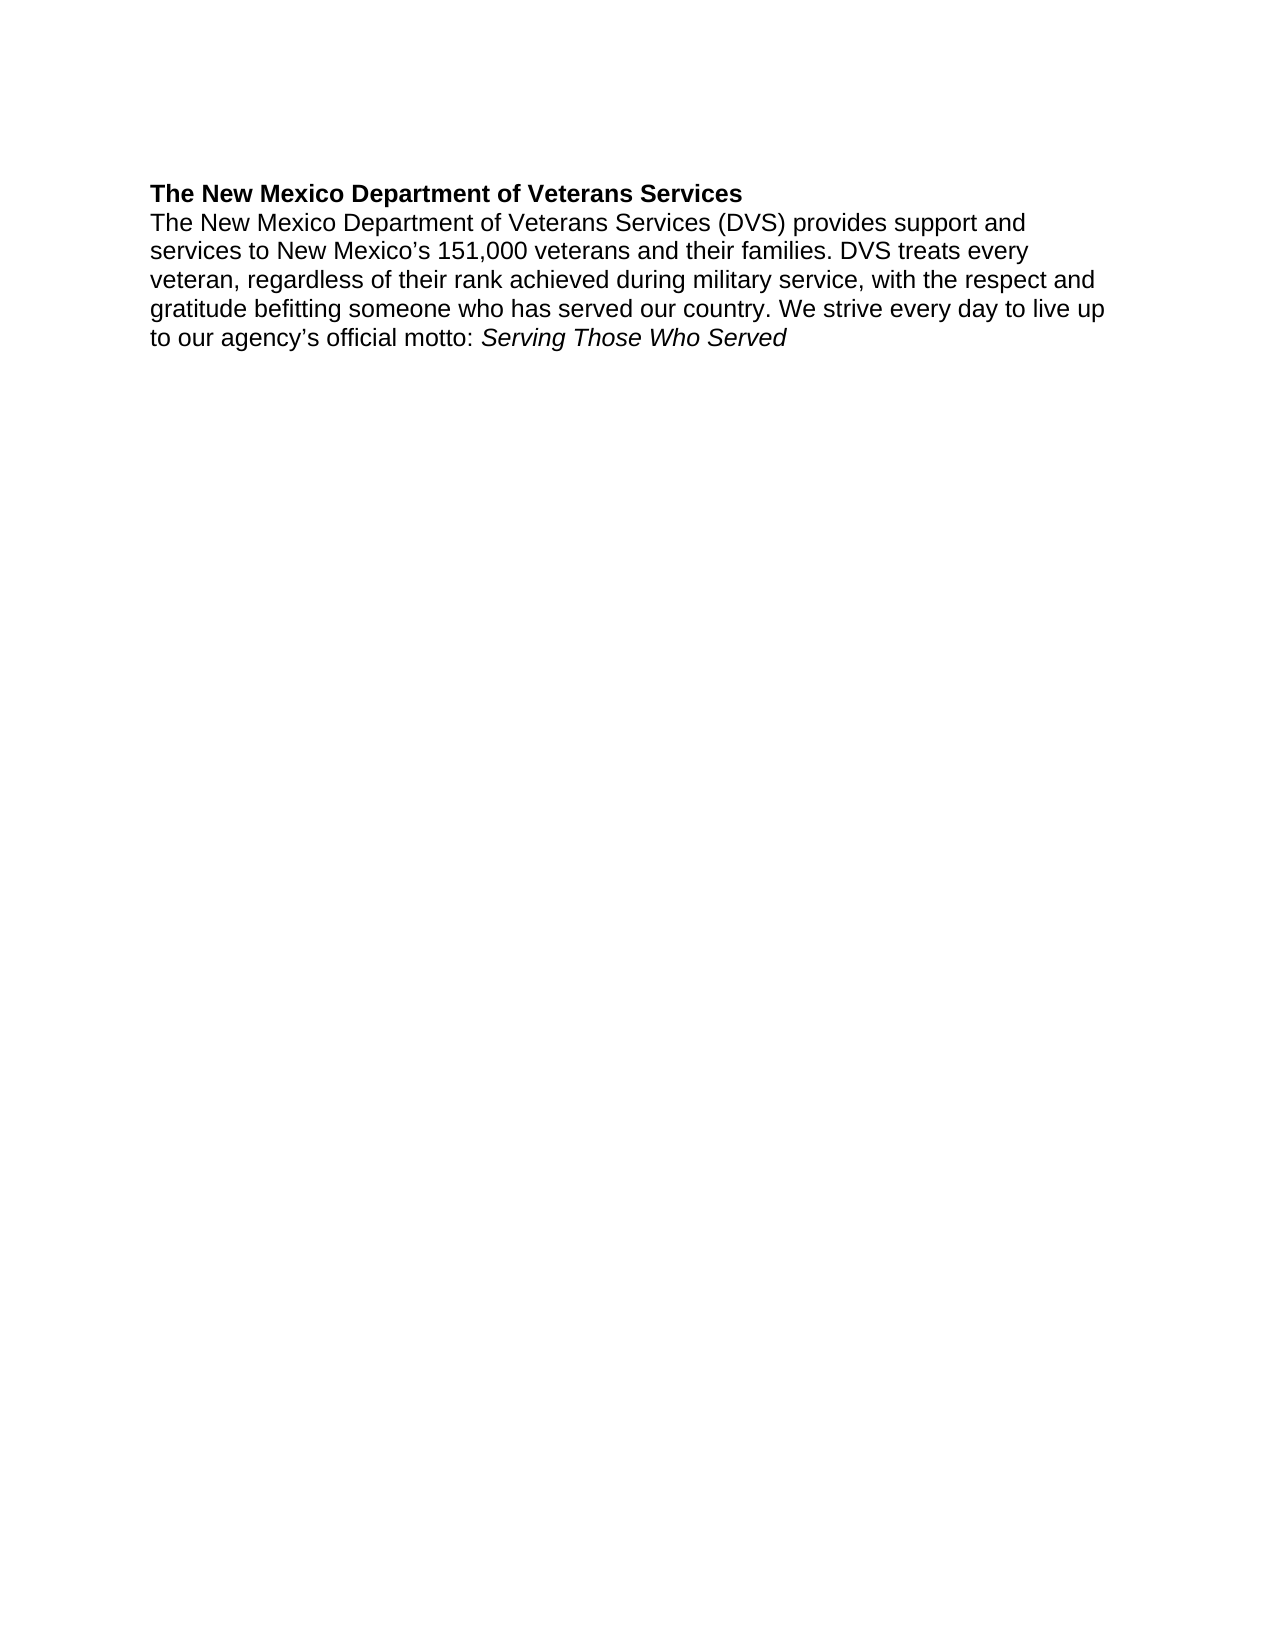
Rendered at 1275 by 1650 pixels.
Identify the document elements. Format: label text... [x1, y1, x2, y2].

text The New Mexico Department of Veterans Services (DVS) provides support and services to New Mexico’s 151,000 veterans and their families. DVS treats every veteran, regardless of their rank achieved during military service, with the respect and gratitude befitting someone who has served our country. We strive every day to live up to our agency’s official motto: Serving Those Who Served [150, 207, 1125, 351]
text The New Mexico Department of Veterans Services [150, 179, 1125, 207]
